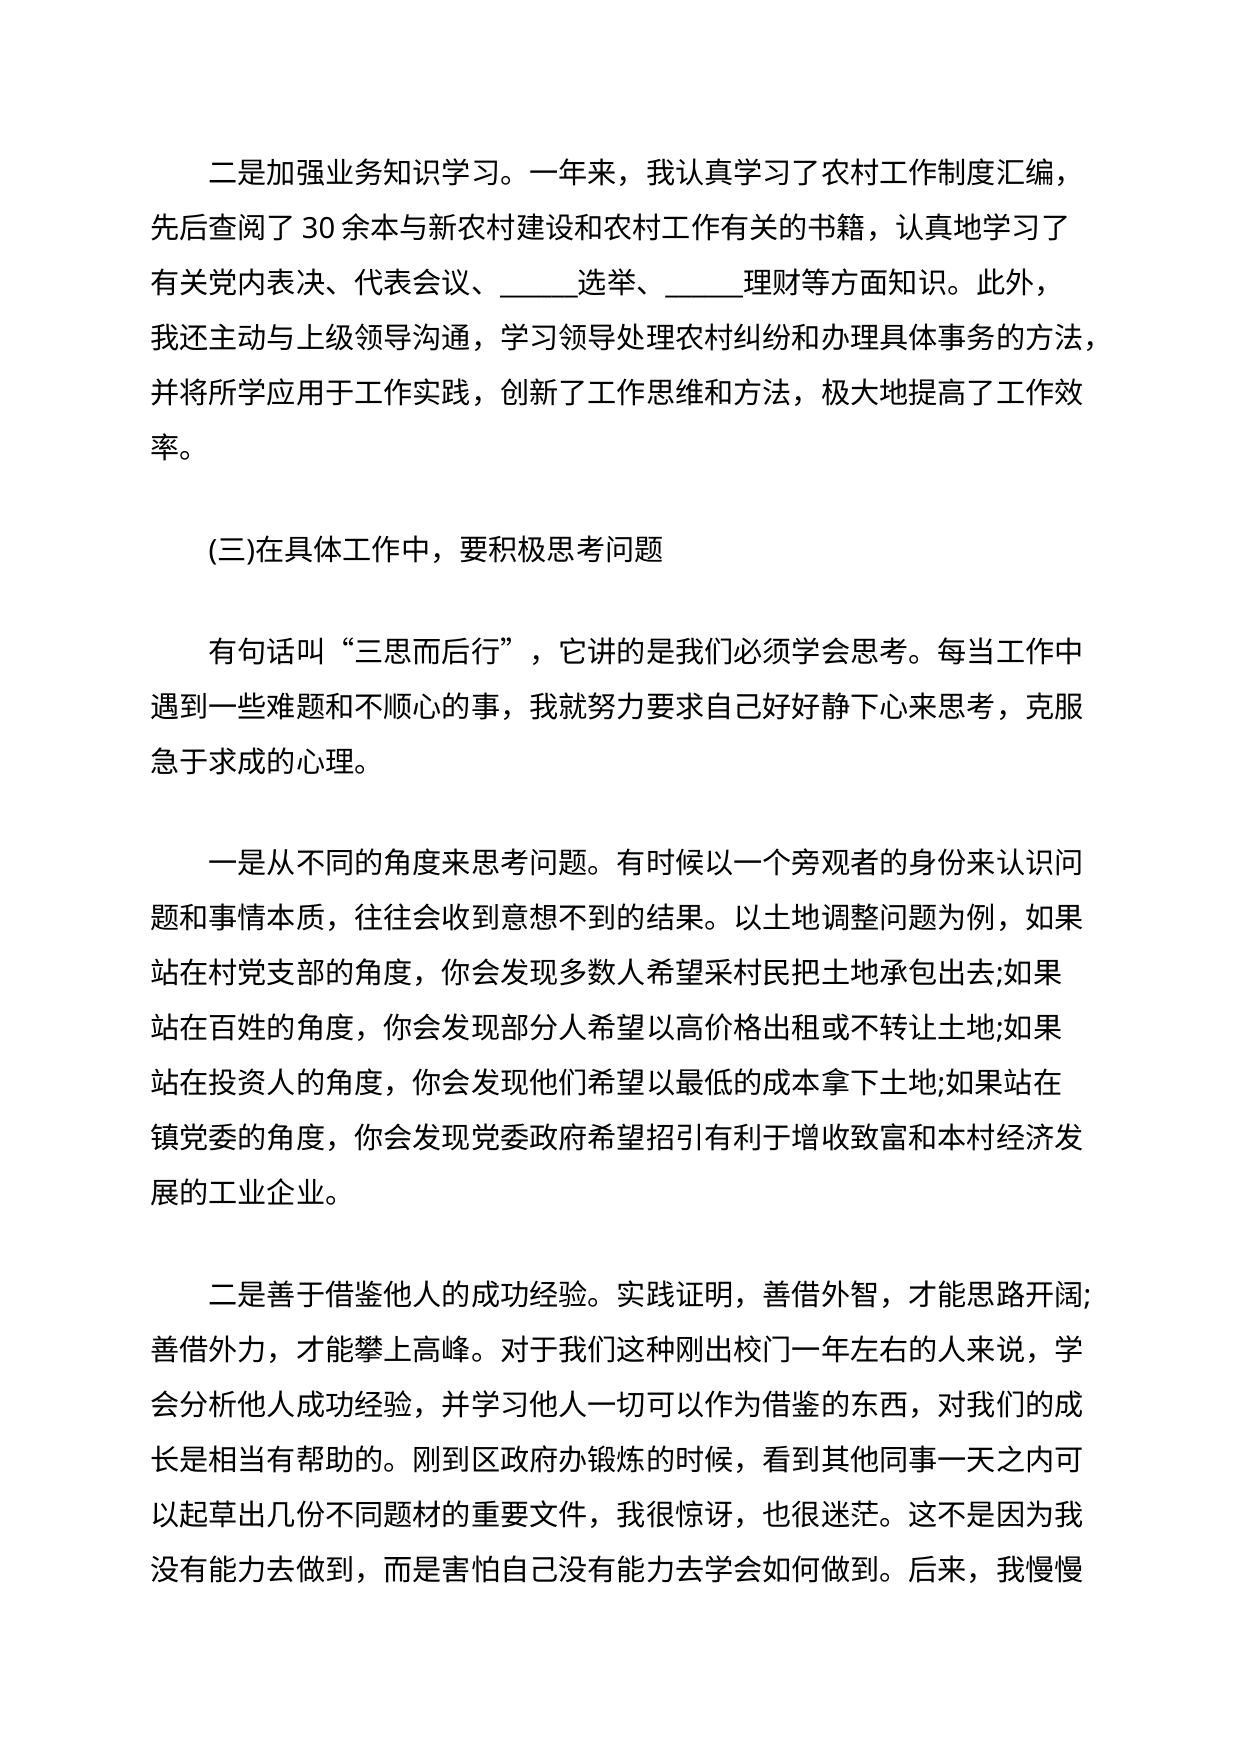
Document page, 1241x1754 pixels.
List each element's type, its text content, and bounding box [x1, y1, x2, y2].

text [150, 1271, 1090, 1588]
text (三)在具体工作中，要积极思考问题 [150, 526, 1090, 569]
text 一是从不同的角度来思考问题。有时候以一个旁观者的身份来认识问题和事情本质，往往会收到意想不到的结果。以土地调整问题为例，如果站在村党支部的角度，你会发现多数人希望采村民把土地承包出去;如果站在百姓的角度，你会发现部分人希望以高价格出租或不转让土地;如果站在投资人的角度，你会发现他们希望以最低的成本拿下土地;如果站在镇党委的角度，你会发现党委政府希望招引有利于增收致富和本村经济发展的工业企业。 [150, 840, 1090, 1212]
text 有句话叫“三思而后行”，它讲的是我们必须学会思考。每当工作中遇到一些难题和不顺心的事，我就努力要求自己好好静下心来思考，克服急于求成的心理。 [150, 628, 1090, 781]
text 二是加强业务知识学习。一年来，我认真学习了农村工作制度汇编，先后查阅了30余本与新农村建设和农村工作有关的书籍，认真地学习了有关党内表决、代表会议、______选举、______理财等方面知识。此外，我还主动与上级领导沟通，学习领导处理农村纠纷和办理具体事务的方法，并将所学应用于工作实践，创新了工作思维和方法，极大地提高了工作效率。 [150, 150, 1090, 467]
